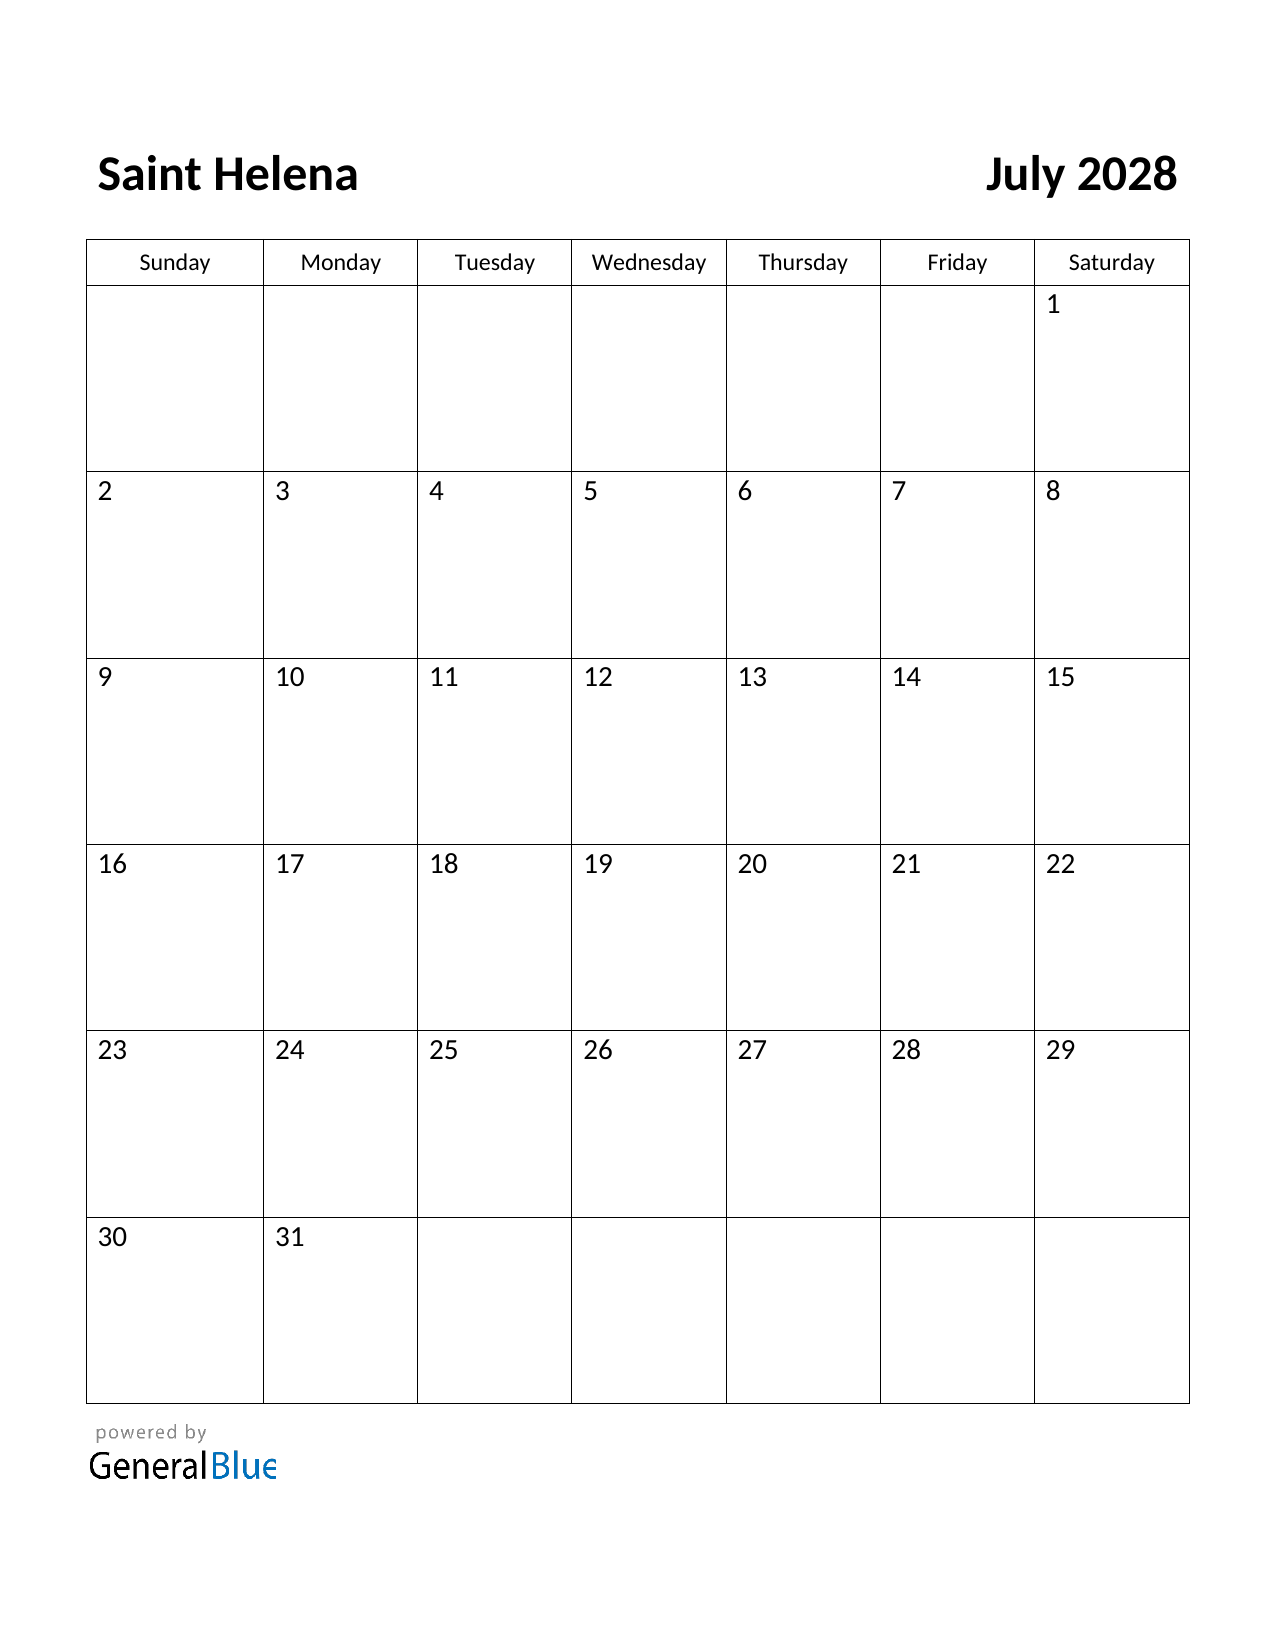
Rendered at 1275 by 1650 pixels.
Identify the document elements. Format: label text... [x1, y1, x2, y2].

table_cell [1035, 505, 1189, 657]
table_cell 29 [1035, 1031, 1189, 1064]
table_cell [572, 691, 726, 844]
table_cell [881, 286, 1034, 318]
table_cell [572, 878, 726, 1030]
table_cell [418, 691, 571, 844]
table_cell [881, 1250, 1034, 1403]
table_cell 10 [264, 659, 417, 691]
table_cell [264, 505, 417, 657]
table_cell [264, 691, 417, 844]
table_cell 9 [87, 659, 263, 691]
table_cell Thursday [727, 240, 880, 284]
table_header July 2028 [572, 105, 1189, 239]
table_cell [727, 878, 880, 1030]
table_cell 20 [727, 845, 880, 877]
table_cell 2 [87, 472, 263, 504]
table_cell [1035, 878, 1189, 1030]
table_cell 19 [572, 845, 726, 877]
table_cell [418, 1064, 571, 1217]
table_cell [727, 505, 880, 657]
table_cell Monday [264, 240, 417, 284]
table_cell [1035, 318, 1189, 471]
table_cell [572, 1218, 726, 1250]
table_cell [86, 1404, 1189, 1502]
table_cell 11 [418, 659, 571, 691]
table_cell 3 [264, 472, 417, 504]
table_cell [418, 505, 571, 657]
table_cell [87, 318, 263, 471]
table_cell [881, 691, 1034, 844]
table_cell 6 [727, 472, 880, 504]
table_cell 5 [572, 472, 726, 504]
table_cell [881, 318, 1034, 471]
table_cell 31 [264, 1218, 417, 1250]
table_cell [1035, 1250, 1189, 1403]
table_cell [727, 1250, 880, 1403]
table_cell Wednesday [572, 240, 726, 284]
table_cell [418, 1250, 571, 1403]
table_cell 12 [572, 659, 726, 691]
table_cell [1035, 691, 1189, 844]
table_cell [87, 878, 263, 1030]
table_cell [264, 318, 417, 471]
table_cell [727, 1218, 880, 1250]
table_cell [727, 691, 880, 844]
table_cell 15 [1035, 659, 1189, 691]
table_cell [572, 1250, 726, 1403]
table_cell [727, 1064, 880, 1217]
picture [88, 1421, 276, 1484]
table_cell [418, 318, 571, 471]
table_cell [264, 1064, 417, 1217]
table_cell [87, 1250, 263, 1403]
table_cell [572, 318, 726, 471]
table_cell 7 [881, 472, 1034, 504]
table_cell 24 [264, 1031, 417, 1064]
table_cell 30 [87, 1218, 263, 1250]
table_cell [572, 505, 726, 657]
table_cell 21 [881, 845, 1034, 877]
table_cell [264, 286, 417, 318]
table_cell [418, 1218, 571, 1250]
table_cell 1 [1035, 286, 1189, 318]
table_cell [87, 505, 263, 657]
table_cell [727, 318, 880, 471]
table_cell [1035, 1218, 1189, 1250]
table_cell 27 [727, 1031, 880, 1064]
table_cell [881, 1218, 1034, 1250]
table_cell 4 [418, 472, 571, 504]
table_cell Sunday [87, 240, 263, 284]
table_cell 13 [727, 659, 880, 691]
table_cell 23 [87, 1031, 263, 1064]
table_cell Tuesday [418, 240, 571, 284]
table_cell 17 [264, 845, 417, 877]
table_cell [264, 1250, 417, 1403]
table_cell [727, 286, 880, 318]
table_cell 16 [87, 845, 263, 877]
table_header Saint Helena [86, 105, 572, 239]
table_cell [881, 1064, 1034, 1217]
table_cell [418, 286, 571, 318]
table_cell [1035, 1064, 1189, 1217]
table_cell Saturday [1035, 240, 1189, 284]
table_cell 25 [418, 1031, 571, 1064]
table_cell 28 [881, 1031, 1034, 1064]
table_cell Friday [881, 240, 1034, 284]
table_cell [881, 878, 1034, 1030]
table_cell [572, 286, 726, 318]
table_cell 22 [1035, 845, 1189, 877]
table_cell 18 [418, 845, 571, 877]
table_cell 26 [572, 1031, 726, 1064]
table_cell [87, 691, 263, 844]
table_cell [418, 878, 571, 1030]
table_cell [881, 505, 1034, 657]
table_cell 8 [1035, 472, 1189, 504]
table_cell [572, 1064, 726, 1217]
table_cell [87, 1064, 263, 1217]
table_cell 14 [881, 659, 1034, 691]
table_cell [87, 286, 263, 318]
table_cell [264, 878, 417, 1030]
